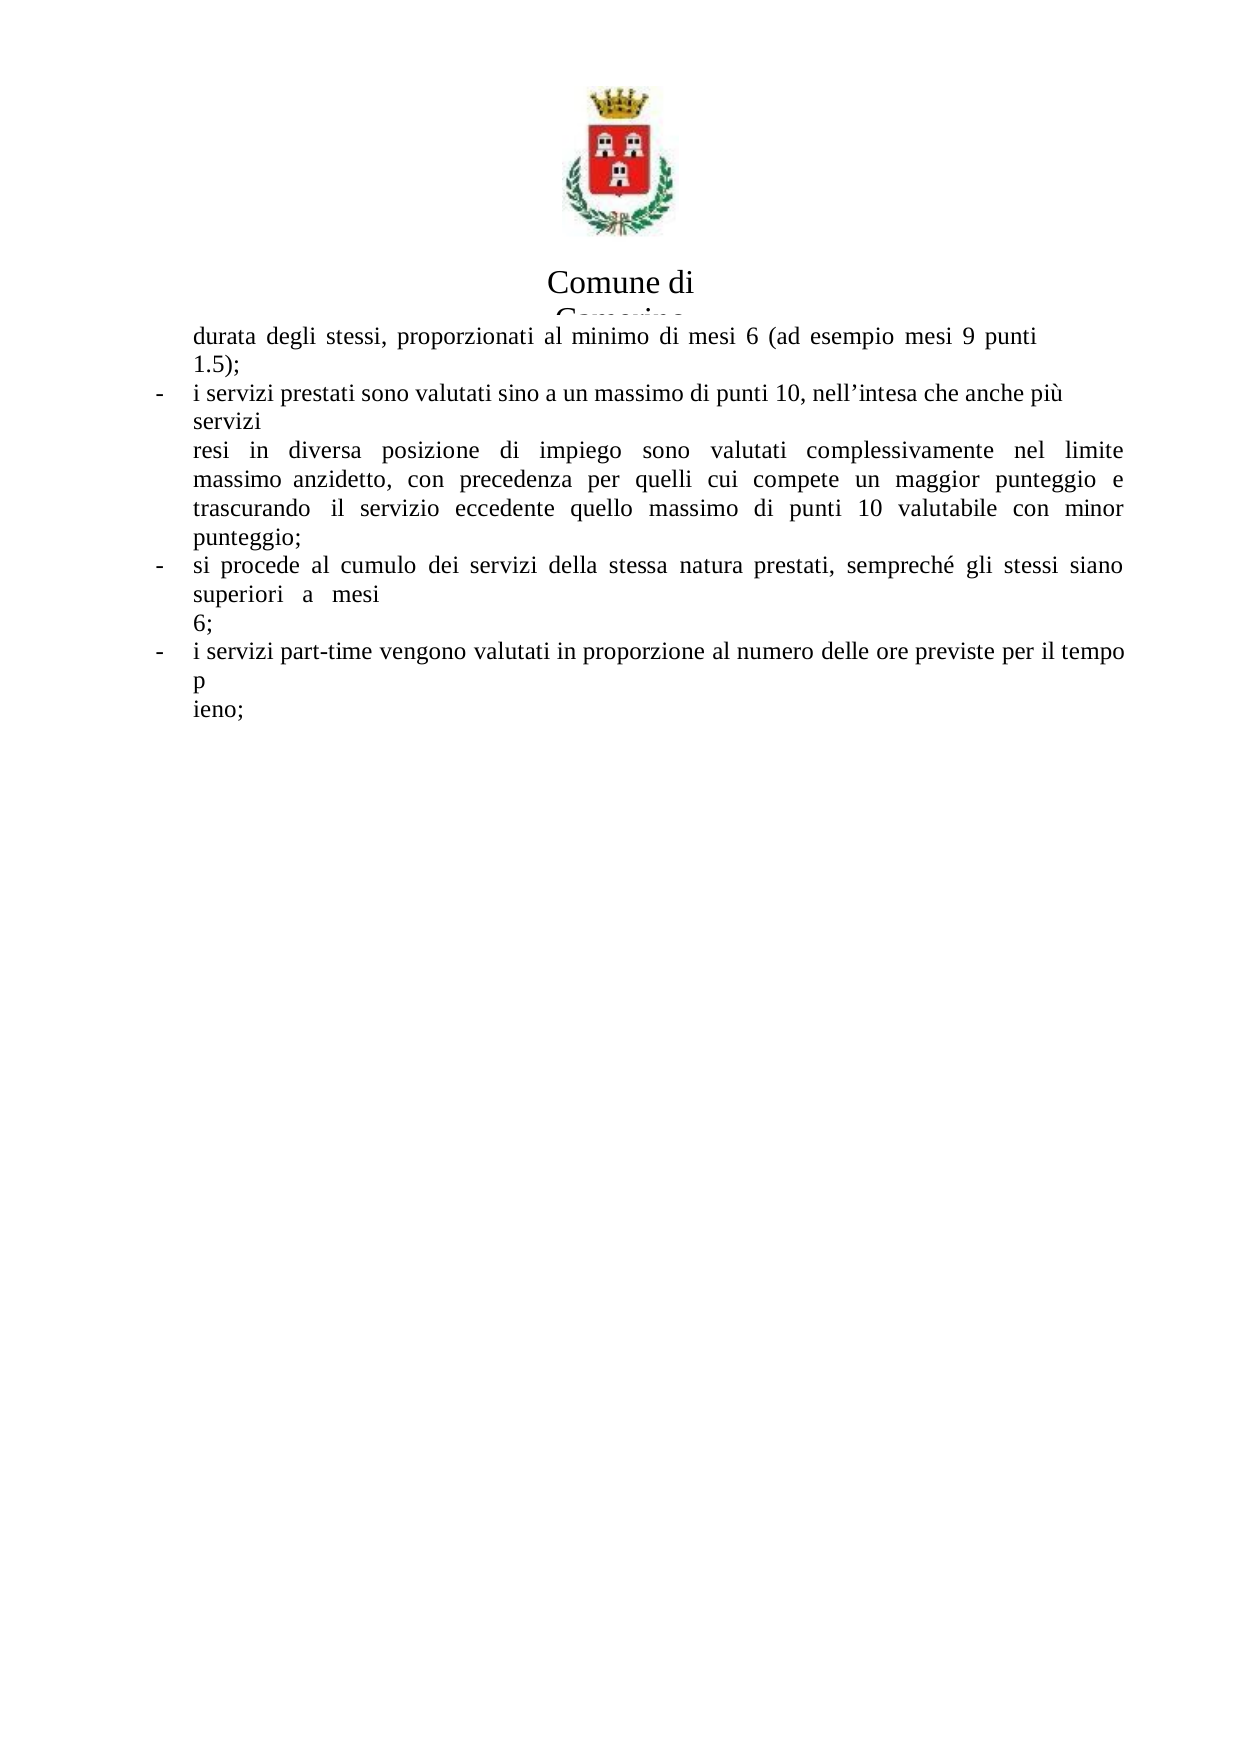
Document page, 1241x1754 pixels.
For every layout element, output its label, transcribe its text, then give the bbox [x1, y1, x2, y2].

text pieno; [193, 666, 256, 723]
list i servizi prestati sono valutati sino a un massimo di punti 10, nell’intesa che anche più servizi [155, 378, 1136, 435]
list si procede al cumulo dei servizi della stessa natura prestati, sempreché gli stessi siano [155, 551, 1136, 579]
text superiori a mesi 6; [193, 579, 379, 637]
list i servizi part-time vengono valutati in proporzione al numero delle ore previste per il tempo [155, 637, 1136, 665]
picture [562, 86, 679, 243]
text durata degli stessi, proporzionati al minimo di mesi 6 (ad esempio mesi 9 punti 1.5); [193, 321, 1037, 378]
text resi in diversa posizione di impiego sono valutati complessivamente nel limite massimo anzidetto, con precedenza per quelli cui compete un maggior punteggio e trascurando il servizio eccedente quello massimo di punti 10 valutabile con minor punteggio; [193, 436, 1124, 551]
